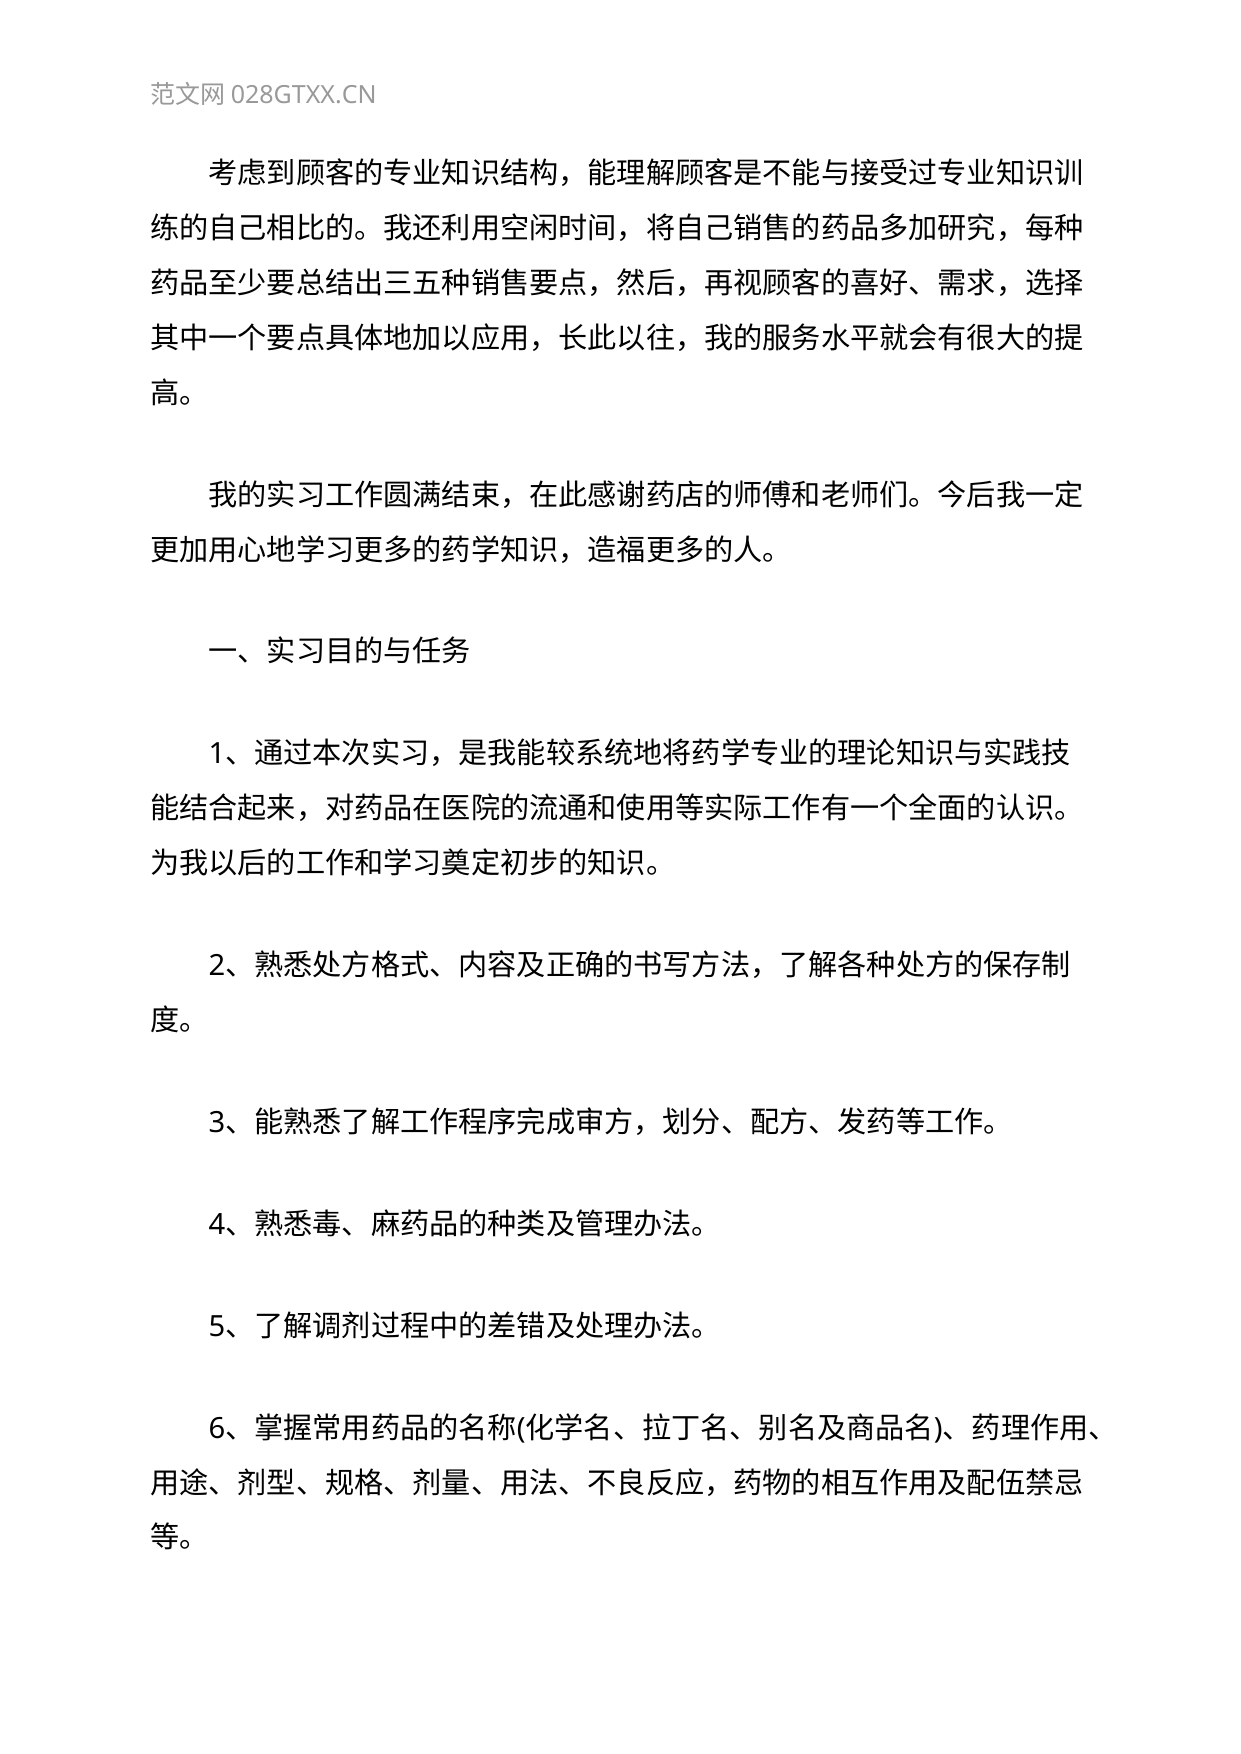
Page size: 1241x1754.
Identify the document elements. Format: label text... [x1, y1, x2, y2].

text 1、通过本次实习，是我能较系统地将药学专业的理论知识与实践技能结合起来，对药品在医院的流通和使用等实际工作有一个全面的认识。为我以后的工作和学习奠定初步的知识。 [150, 730, 1090, 882]
text 3、能熟悉了解工作程序完成审方，划分、配方、发药等工作。 [150, 1098, 1090, 1141]
text 4、熟悉毒、麻药品的种类及管理办法。 [150, 1200, 1090, 1243]
text 5、了解调剂过程中的差错及处理办法。 [150, 1302, 1090, 1344]
text 考虑到顾客的专业知识结构，能理解顾客是不能与接受过专业知识训练的自己相比的。我还利用空闲时间，将自己销售的药品多加研究，每种药品至少要总结出三五种销售要点，然后，再视顾客的喜好、需求，选择其中一个要点具体地加以应用，长此以往，我的服务水平就会有很大的提高。 [150, 150, 1090, 412]
text 我的实习工作圆满结束，在此感谢药店的师傅和老师们。今后我一定更加用心地学习更多的药学知识，造福更多的人。 [150, 471, 1090, 568]
text 2、熟悉处方格式、内容及正确的书写方法，了解各种处方的保存制度。 [150, 941, 1090, 1039]
text 6、掌握常用药品的名称(化学名、拉丁名、别名及商品名)、药理作用、用途、剂型、规格、剂量、用法、不良反应，药物的相互作用及配伍禁忌等。 [150, 1404, 1090, 1556]
text 一、实习目的与任务 [150, 628, 1090, 670]
